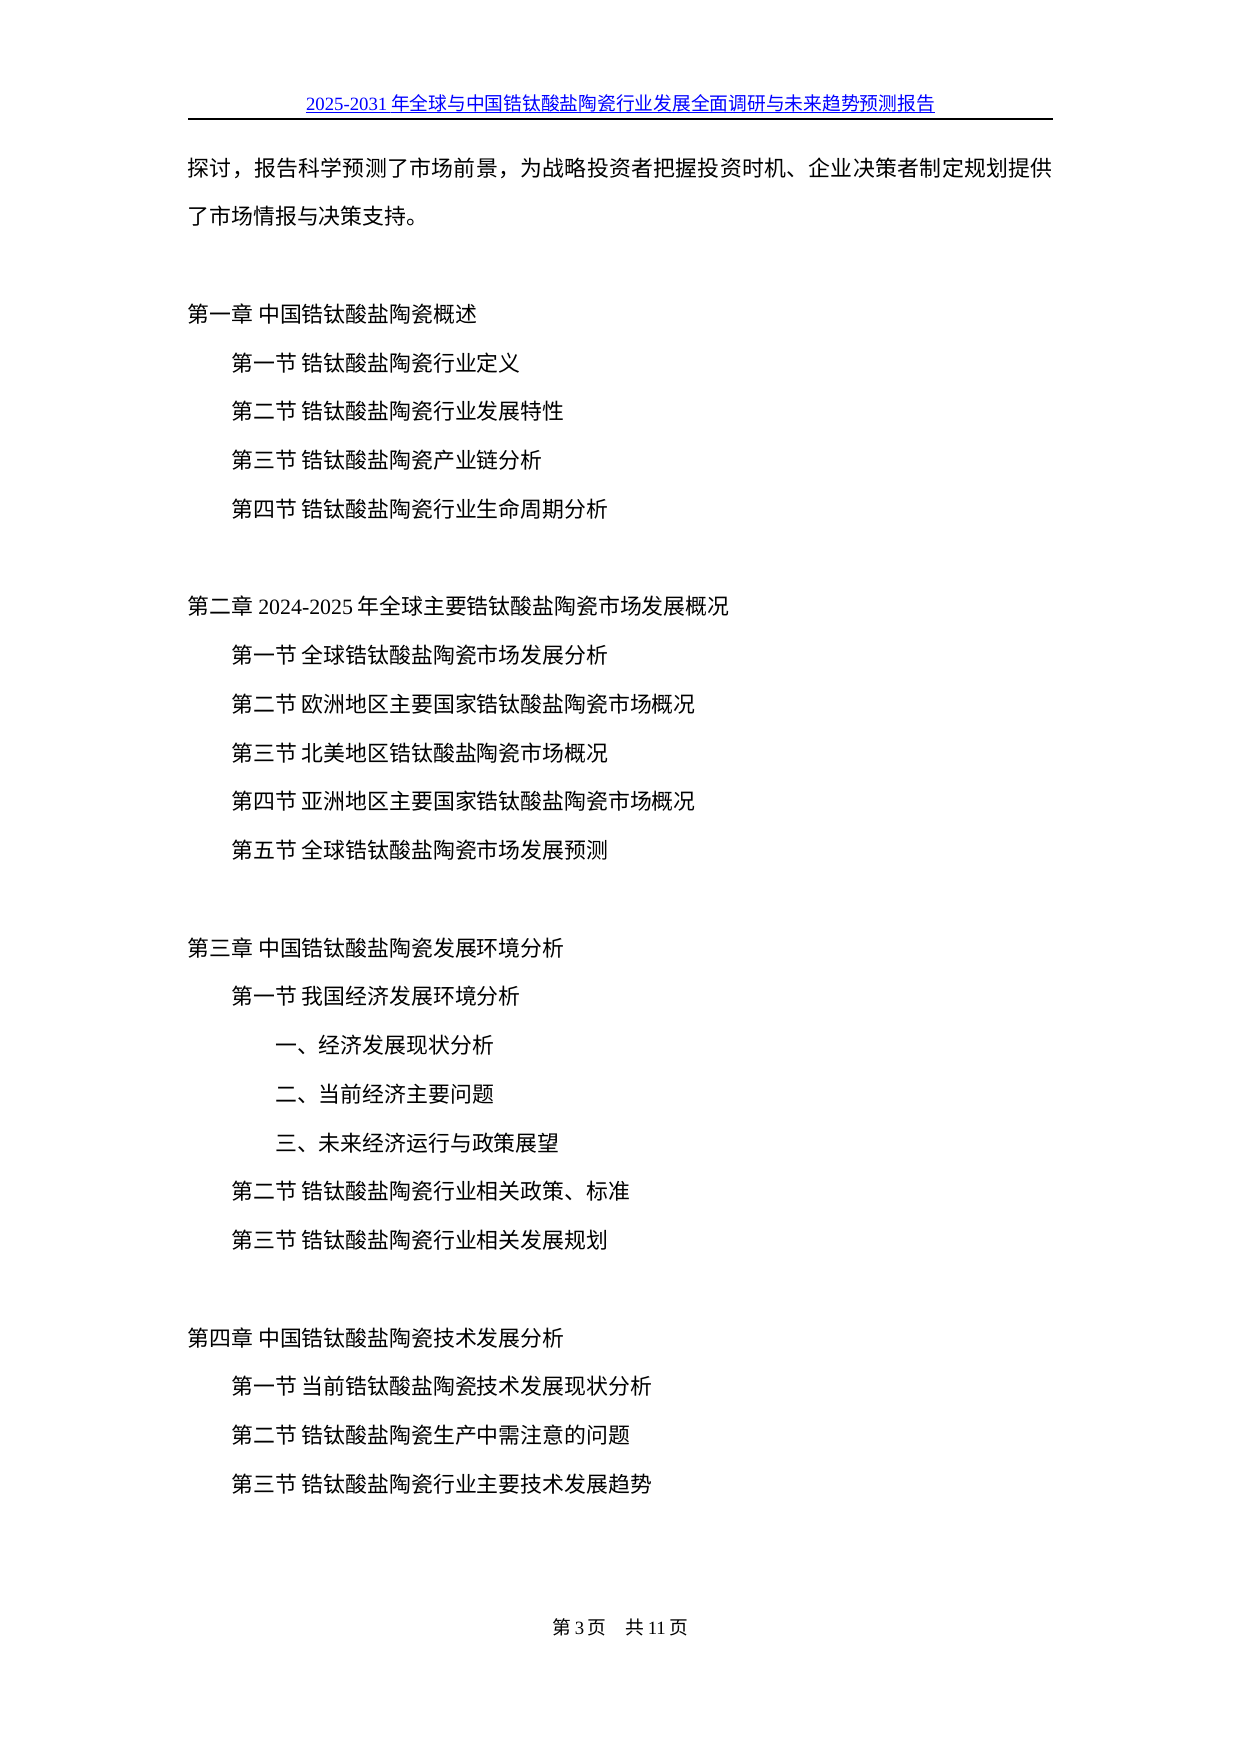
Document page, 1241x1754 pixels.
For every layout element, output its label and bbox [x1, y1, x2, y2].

text [187, 150, 1053, 1499]
